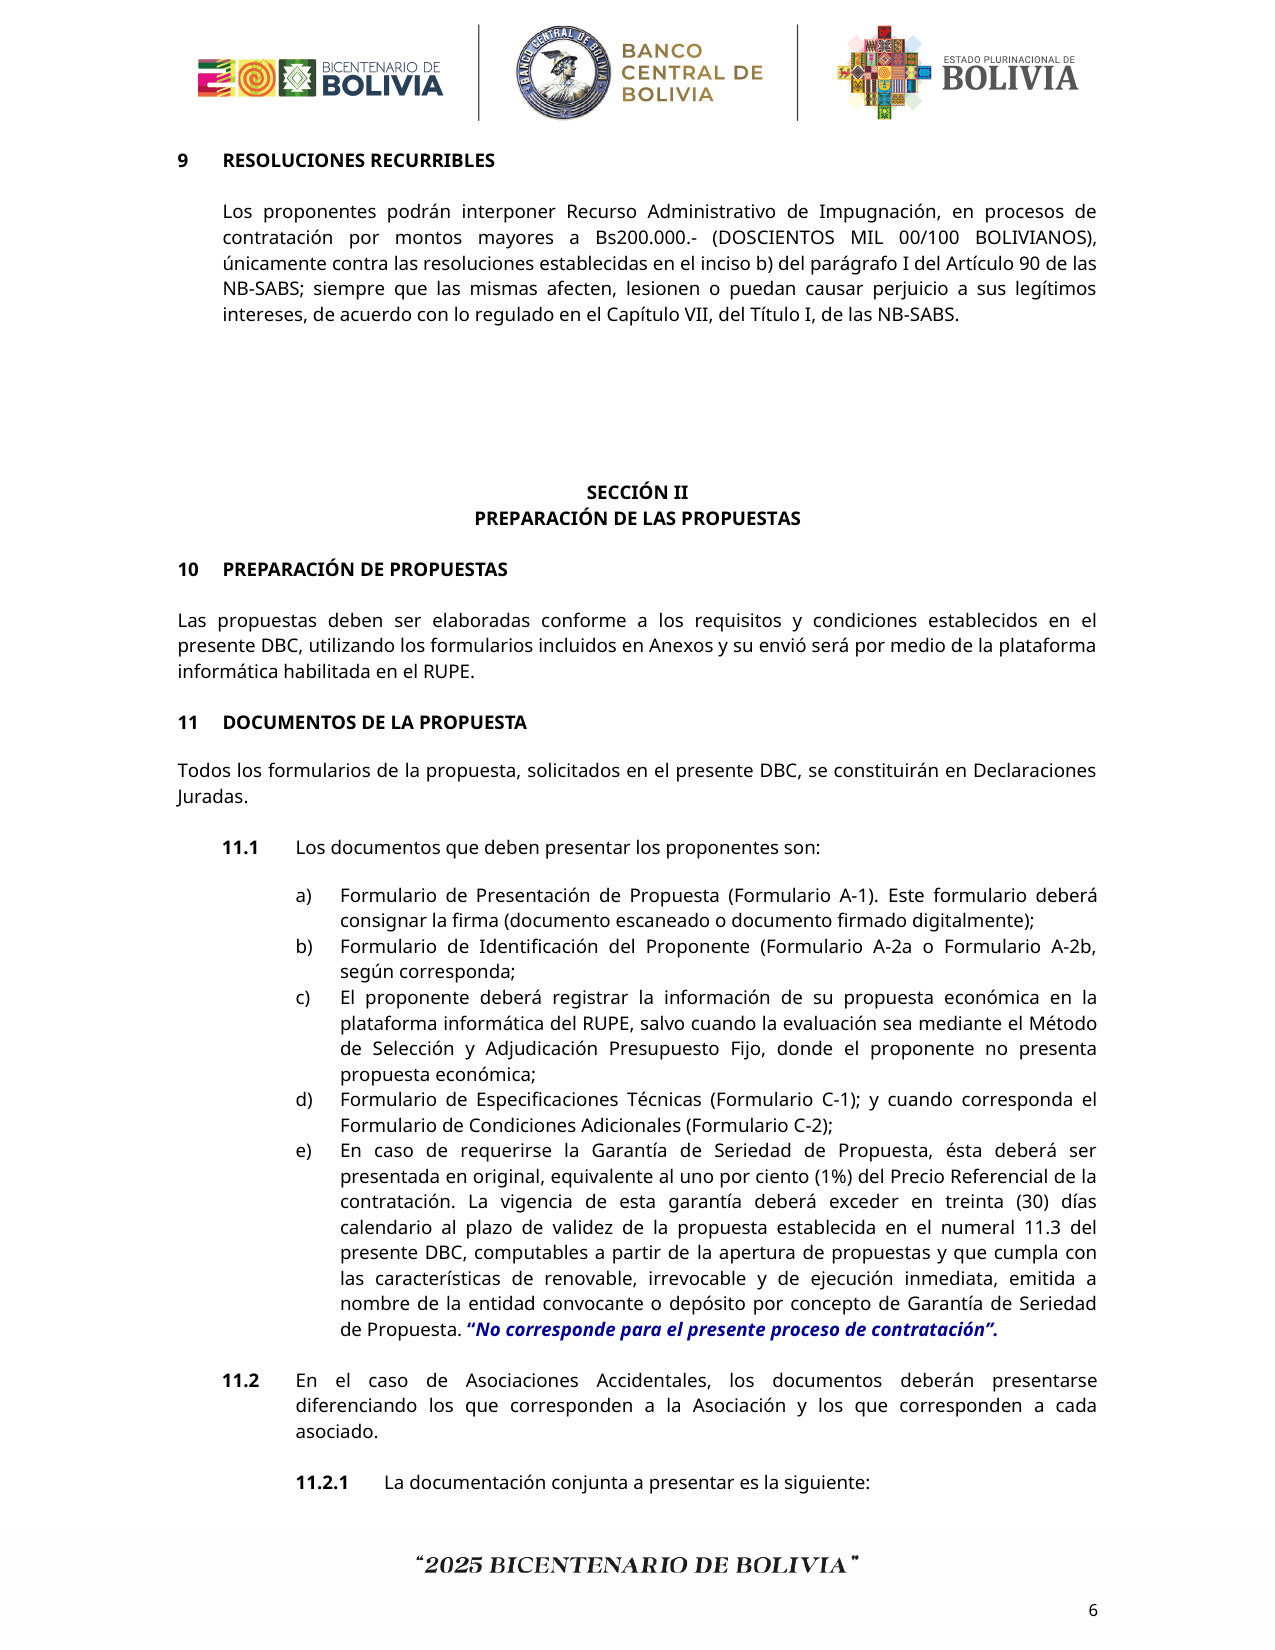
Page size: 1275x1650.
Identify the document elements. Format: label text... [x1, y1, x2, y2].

title RESOLUCIONES RECURRIBLES [177, 148, 1098, 173]
text Las propuestas deben ser elaboradas conforme a los requisitos y condiciones establecidos en el presente DBC, utilizando los formularios incluidos en Anexos y su envió será por medio de la plataforma informática habilitada en el RUPE. [177, 607, 1098, 684]
picture [0, 1527, 1274, 1650]
text Los proponentes podrán interponer Recurso Administrativo de Impugnación, en procesos de contratación por montos mayores a Bs200.000.- (DOSCIENTOS MIL 00/100 BOLIVIANOS), únicamente contra las resoluciones establecidas en el inciso b) del parágrafo I del Artículo 90 de las NB-SABS; siempre que las mismas afecten, lesionen o puedan causar perjuicio a sus legítimos intereses, de acuerdo con lo regulado en el Capítulo VII, del Título I, de las NB-SABS. [222, 199, 1098, 326]
list El proponente deberá registrar la información de su propuesta económica en la plataforma informática del RUPE, salvo cuando la evaluación sea mediante el Método de Selección y Adjudicación Presupuesto Fijo, donde el proponente no presenta propuesta económica; [295, 984, 1098, 1086]
list En el caso de Asociaciones Accidentales, los documentos deberán presentarse diferenciando los que corresponden a la Asociación y los que corresponden a cada asociado. [222, 1367, 1098, 1444]
title PREPARACIÓN DE PROPUESTAS [177, 556, 1098, 582]
text Todos los formularios de la propuesta, solicitados en el presente DBC, se constituirán en Declaraciones Juradas. [177, 757, 1098, 808]
list Formulario de Identificación del Proponente (Formulario A-2a o Formulario A-2b, según corresponda; [295, 933, 1098, 984]
text SECCIÓN II [177, 479, 1098, 505]
list Los documentos que deben presentar los proponentes son: [222, 834, 1098, 859]
title DOCUMENTOS DE LA PROPUESTA [177, 709, 1098, 735]
list Formulario de Presentación de Propuesta (Formulario A-1). Este formulario deberá consignar la firma (documento escaneado o documento firmado digitalmente); [295, 882, 1098, 933]
list La documentación conjunta a presentar es la siguiente: [295, 1469, 1098, 1495]
picture [0, 8, 1275, 124]
list Formulario de Especificaciones Técnicas (Formulario C-1); y cuando corresponda el Formulario de Condiciones Adicionales (Formulario C-2); [295, 1086, 1098, 1137]
list En caso de requerirse la Garantía de Seriedad de Propuesta, ésta deberá ser presentada en original, equivalente al uno por ciento (1%) del Precio Referencial de la contratación. La vigencia de esta garantía deberá exceder en treinta (30) días calendario al plazo de validez de la propuesta establecida en el numeral 11.3 del presente DBC, computables a partir de la apertura de propuestas y que cumpla con las características de renovable, irrevocable y de ejecución inmediata, emitida a nombre de la entidad convocante o depósito por concepto de Garantía de Seriedad de Propuesta. “No corresponde para el presente proceso de contratación”. [295, 1137, 1098, 1342]
text PREPARACIÓN DE LAS PROPUESTAS [177, 505, 1098, 531]
